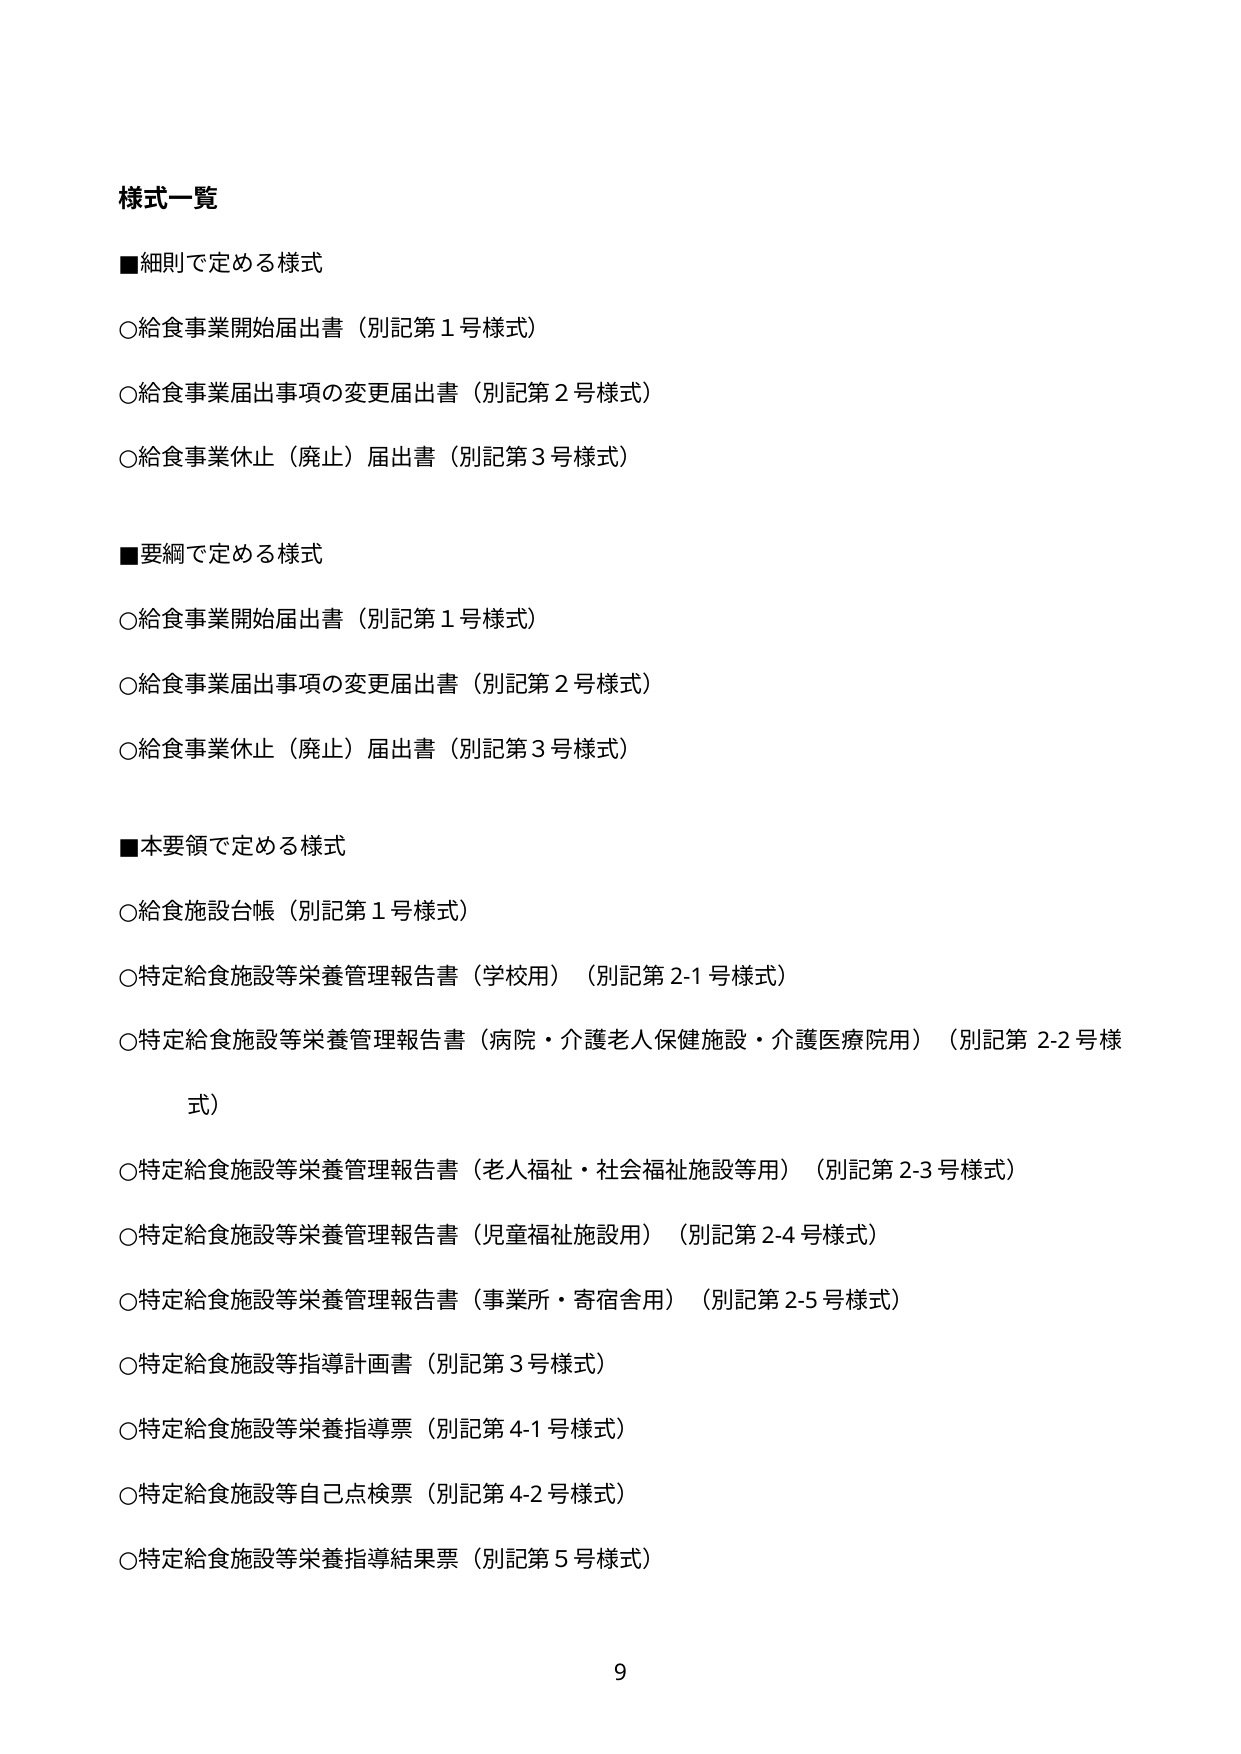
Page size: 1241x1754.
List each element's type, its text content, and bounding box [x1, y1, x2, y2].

text ○給食事業開始届出書（別記第１号様式） [118, 585, 1122, 650]
text ○特定給食施設等栄養管理報告書（児童福祉施設用）（別記第2-4号様式） [118, 1201, 1122, 1266]
text ○特定給食施設等栄養管理報告書（病院・介護老人保健施設・介護医療院用）（別記第2-2号様式） [118, 1007, 1122, 1136]
text ○特定給食施設等自己点検票（別記第4-2号様式） [118, 1460, 1122, 1525]
text ○特定給食施設等栄養管理報告書（老人福祉・社会福祉施設等用）（別記第2-3号様式） [118, 1136, 1122, 1201]
text ○給食事業届出事項の変更届出書（別記第２号様式） [118, 650, 1122, 715]
text ○給食事業開始届出書（別記第１号様式） [118, 294, 1122, 359]
text ○給食施設台帳（別記第１号様式） [118, 877, 1122, 942]
text ■本要領で定める様式 [118, 812, 1122, 877]
text ○特定給食施設等栄養管理報告書（学校用）（別記第2-1号様式） [118, 942, 1122, 1007]
text ○給食事業休止（廃止）届出書（別記第３号様式） [118, 423, 1122, 488]
text ○特定給食施設等栄養指導結果票（別記第５号様式） [118, 1525, 1122, 1590]
text ■要綱で定める様式 [118, 521, 1122, 585]
text ○特定給食施設等栄養指導票（別記第4-1号様式） [118, 1395, 1122, 1460]
text ○特定給食施設等指導計画書（別記第３号様式） [118, 1331, 1122, 1395]
text ■細則で定める様式 [118, 229, 1122, 294]
text ○特定給食施設等栄養管理報告書（事業所・寄宿舎用）（別記第2-5号様式） [118, 1266, 1122, 1331]
text ○給食事業届出事項の変更届出書（別記第２号様式） [118, 359, 1122, 423]
text 様式一覧 [118, 164, 1122, 229]
text ○給食事業休止（廃止）届出書（別記第３号様式） [118, 715, 1122, 780]
